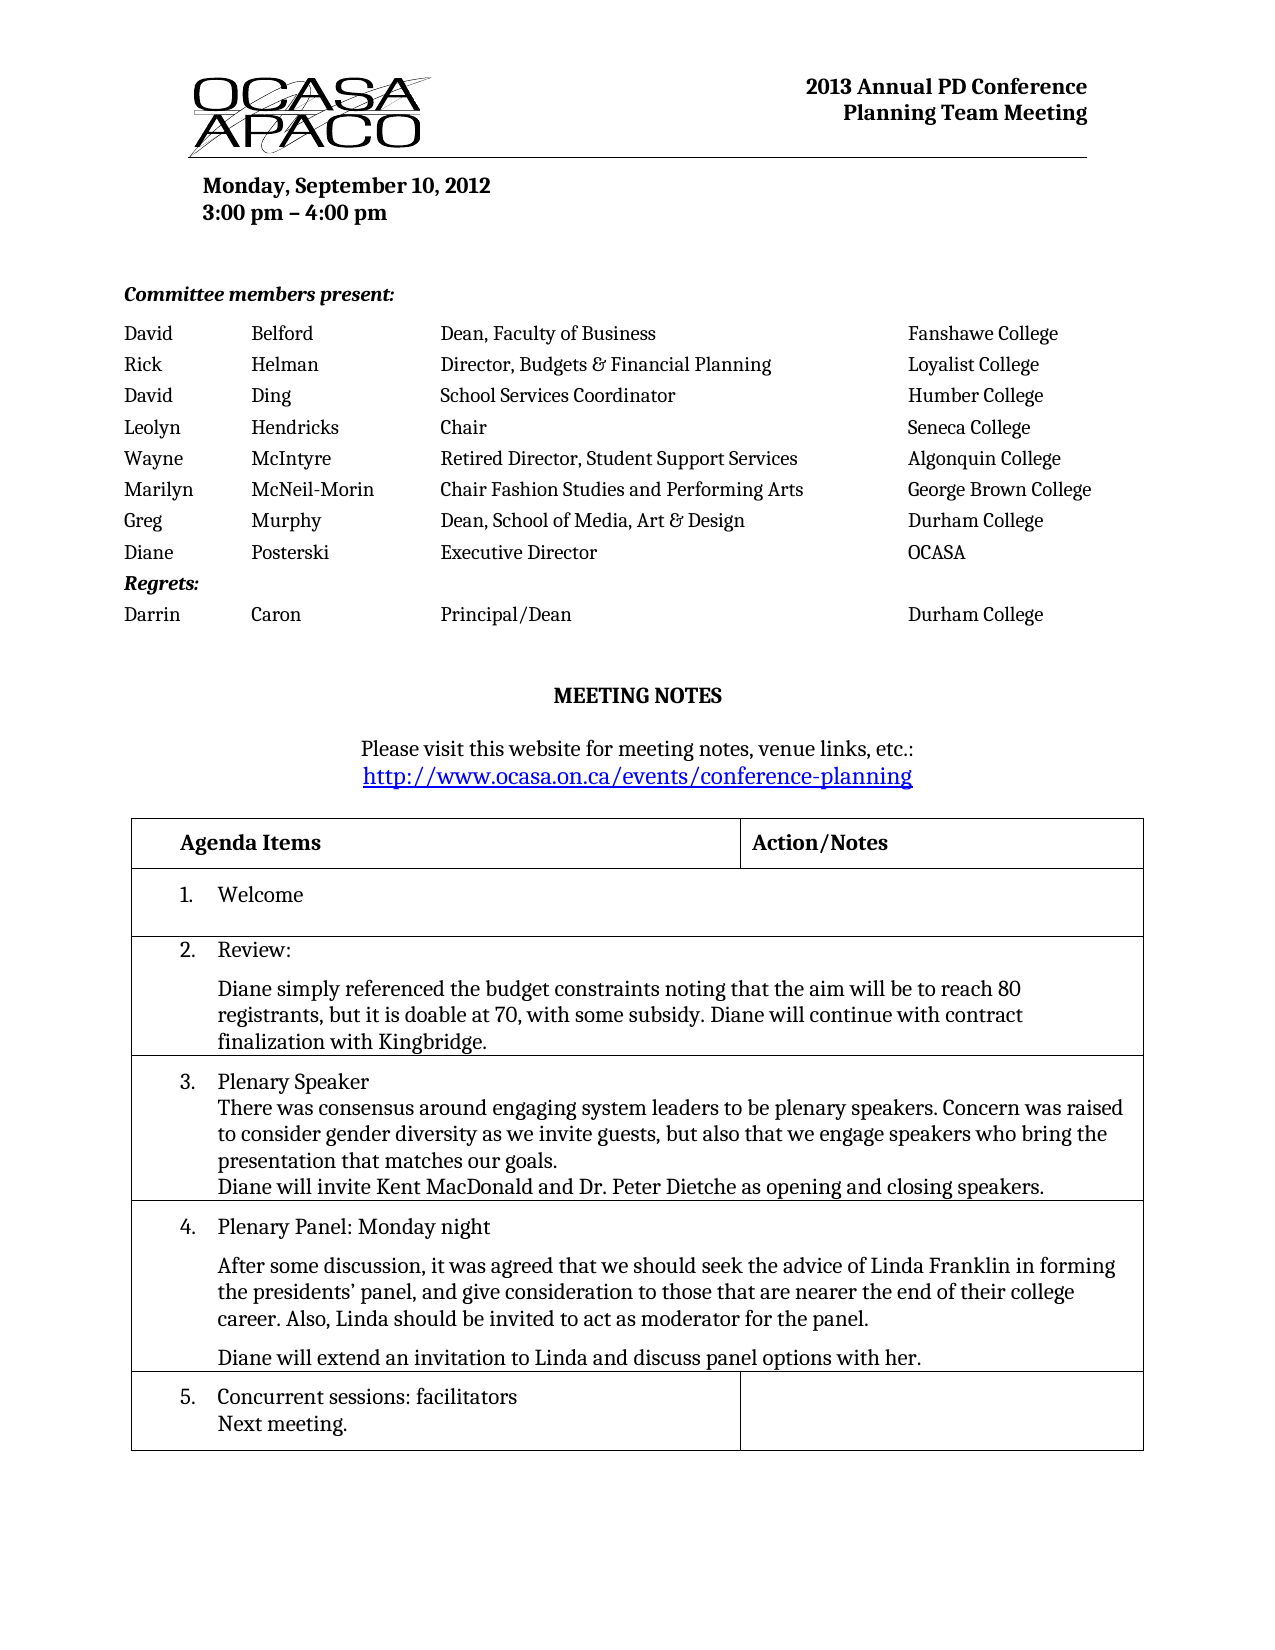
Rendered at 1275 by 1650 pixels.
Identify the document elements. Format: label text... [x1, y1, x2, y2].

table_cell Chair [429, 412, 897, 443]
table_header Committee members present: [113, 271, 1162, 318]
table_cell Dean, School of Media, Art & Design [429, 506, 897, 537]
table_cell School Services Coordinator [429, 381, 897, 412]
table_cell Ding [240, 381, 429, 412]
table_cell Diane [113, 537, 240, 568]
table_cell Belford [240, 318, 429, 349]
table_cell Leolyn [113, 412, 240, 443]
table_cell Durham College [897, 599, 1162, 631]
table_cell Rick [113, 349, 240, 381]
table_cell Chair Fashion Studies and Performing Arts [429, 474, 897, 506]
table_cell Loyalist College [897, 349, 1162, 381]
table_cell Posterski [240, 537, 429, 568]
table_cell Humber College [897, 381, 1162, 412]
table_header Action/Notes [741, 819, 1143, 868]
table_cell Marilyn [113, 474, 240, 506]
table_cell Plenary Speaker There was consensus around engaging system leaders to be plenary speakers. Concern was raised to consider gender diversity as we invite guests, but also that we engage speakers who bring the presentation that matches our goals. Diane will invite Kent MacDonald and Dr. Peter Dietche as opening and closing speakers. [132, 1056, 1143, 1200]
table_cell Hendricks [240, 412, 429, 443]
table_cell Executive Director [429, 537, 897, 568]
table_cell Wayne [113, 443, 240, 474]
table_cell Darrin [113, 599, 240, 631]
text MEETING NOTES [187, 683, 1087, 709]
table_cell Welcome [132, 869, 1143, 936]
table_cell George Brown College [897, 474, 1162, 506]
table_cell Plenary Panel: Monday night After some discussion, it was agreed that we should seek the advice of Linda Franklin in forming the presidents’ panel, and give consideration to those that are nearer the end of their college career. Also, Linda should be invited to act as moderator for the panel. Diane will extend an invitation to Linda and discuss panel options with her. [132, 1201, 1143, 1371]
table_cell Durham College [897, 506, 1162, 537]
table_cell Seneca College [897, 412, 1162, 443]
table_cell OCASA [897, 537, 1162, 568]
table_cell Principal/Dean [429, 599, 897, 631]
table_cell Retired Director, Student Support Services [429, 443, 897, 474]
table_cell [741, 1372, 1143, 1450]
table_cell Dean, Faculty of Business [429, 318, 897, 349]
table_cell David [113, 381, 240, 412]
table_cell Algonquin College [897, 443, 1162, 474]
table_cell Helman [240, 349, 429, 381]
table_cell Greg [113, 506, 240, 537]
table_header Agenda Items [132, 819, 740, 868]
table_cell Murphy [240, 506, 429, 537]
table_cell Regrets: [113, 568, 1162, 599]
text Please visit this website for meeting notes, venue links, etc.: [187, 736, 1087, 762]
table_cell McNeil-Morin [240, 474, 429, 506]
text http://www.ocasa.on.ca/events/conference-planning [187, 762, 1087, 791]
table_cell Fanshawe College [897, 318, 1162, 349]
table_cell McIntyre [240, 443, 429, 474]
table_cell Concurrent sessions: facilitators Next meeting. [132, 1372, 740, 1450]
table_cell Caron [240, 599, 429, 631]
table_cell Review: Diane simply referenced the budget constraints noting that the aim will be to reach 80 registrants, but it is doable at 70, with some subsidy. Diane will continue with contract finalization with Kingbridge. [132, 937, 1143, 1055]
table_cell Director, Budgets & Financial Planning [429, 349, 897, 381]
table_cell David [113, 318, 240, 349]
